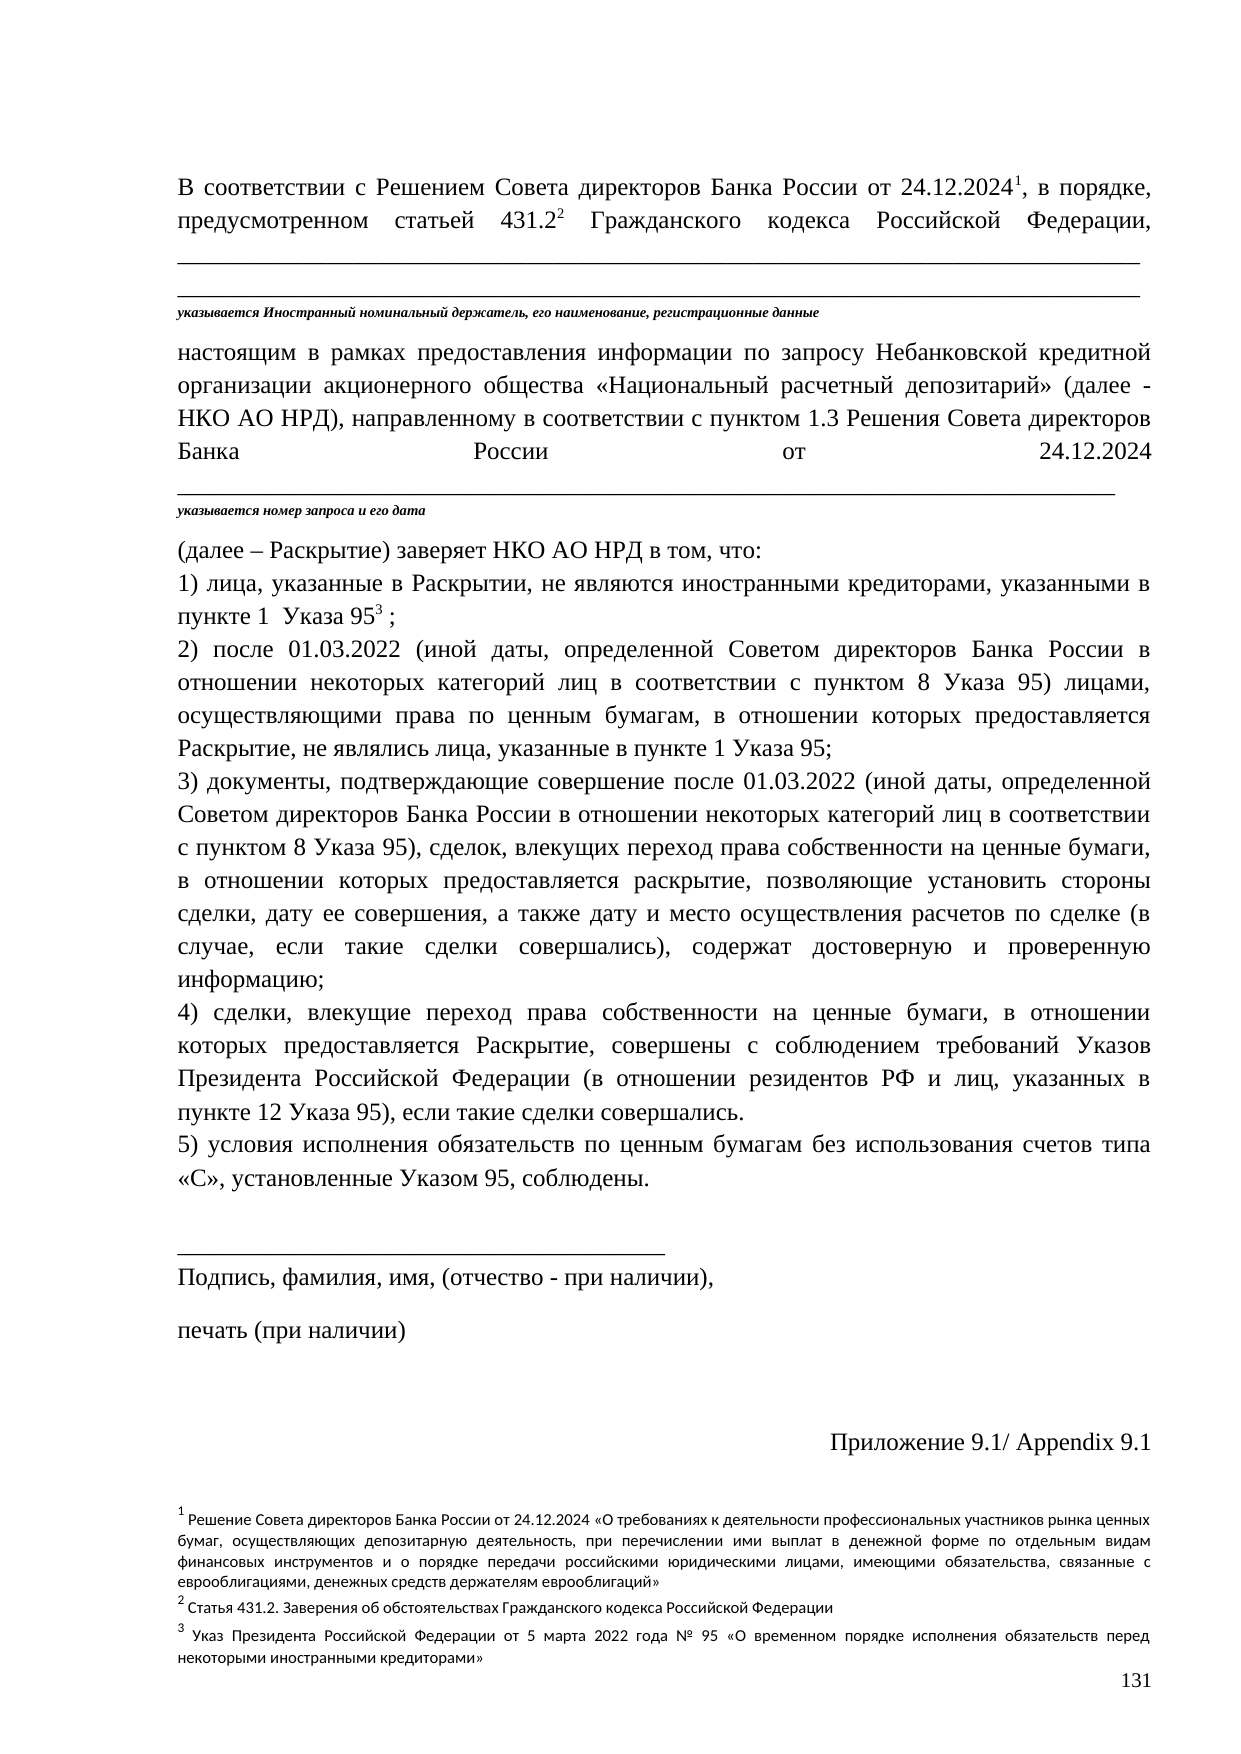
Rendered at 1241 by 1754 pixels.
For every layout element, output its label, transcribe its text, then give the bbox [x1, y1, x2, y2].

text (далее – Раскрытие) заверяет НКО АО НРД в том, что: [177, 535, 1152, 564]
text В соответствии с Решением Совета директоров Банка России от 24.12.2024, в порядке, предусмотренном статьей 431.2 Гражданского кодекса Российской Федерации, __________________________________________________________________________________________________________________________________________________________ указывается Иностранный номинальный держатель, его наименование, регистрационные данные [177, 172, 1152, 333]
subtitle Приложение 9.1/ Appendix 9.1 [177, 1427, 1152, 1455]
text Подпись, фамилия, имя, (отчество - при наличии), [177, 1262, 1152, 1290]
text настоящим в рамках предоставления информации по запросу Небанковской кредитной организации акционерного общества «Национальный расчетный депозитарий» (далее - НКО АО НРД), направленному в соответствии с пунктом 1.3 Решения Совета директоров Банка России от 24.12.2024 ___________________________________________________________________________ указывается номер запроса и его дата [177, 337, 1152, 531]
text 3) документы, подтверждающие совершение после 01.03.2022 (иной даты, определенной Советом директоров Банка России в отношении некоторых категорий лиц в соответствии с пунктом 8 Указа 95), сделок, влекущих переход права собственности на ценные бумаги, в отношении которых предоставляется раскрытие, позволяющие установить стороны сделки, дату ее совершения, а также дату и место осуществления расчетов по сделке (в случае, если такие сделки совершались), содержат достоверную и проверенную информацию; [177, 766, 1152, 993]
text 5) условия исполнения обязательств по ценным бумагам без использования счетов типа «С», установленные Указом 95, соблюдены. [177, 1129, 1152, 1191]
text _______________________________________ [177, 1229, 1152, 1257]
text печать (при наличии) [177, 1316, 1152, 1344]
text 4) сделки, влекущие переход права собственности на ценные бумаги, в отношении которых предоставляется Раскрытие, совершены с соблюдением требований Указов Президента Российской Федерации (в отношении резидентов РФ и лиц, указанных в пункте 12 Указа 95), если такие сделки совершались. [177, 997, 1152, 1125]
text 2) после 01.03.2022 (иной даты, определенной Советом директоров Банка России в отношении некоторых категорий лиц в соответствии с пунктом 8 Указа 95) лицами, осуществляющими права по ценным бумагам, в отношении которых предоставляется Раскрытие, не являлись лица, указанные в пункте 1 Указа 95; [177, 634, 1152, 762]
text 1) лица, указанные в Раскрытии, не являются иностранными кредиторами, указанными в пункте 1 Указа 95 ; [177, 568, 1152, 630]
